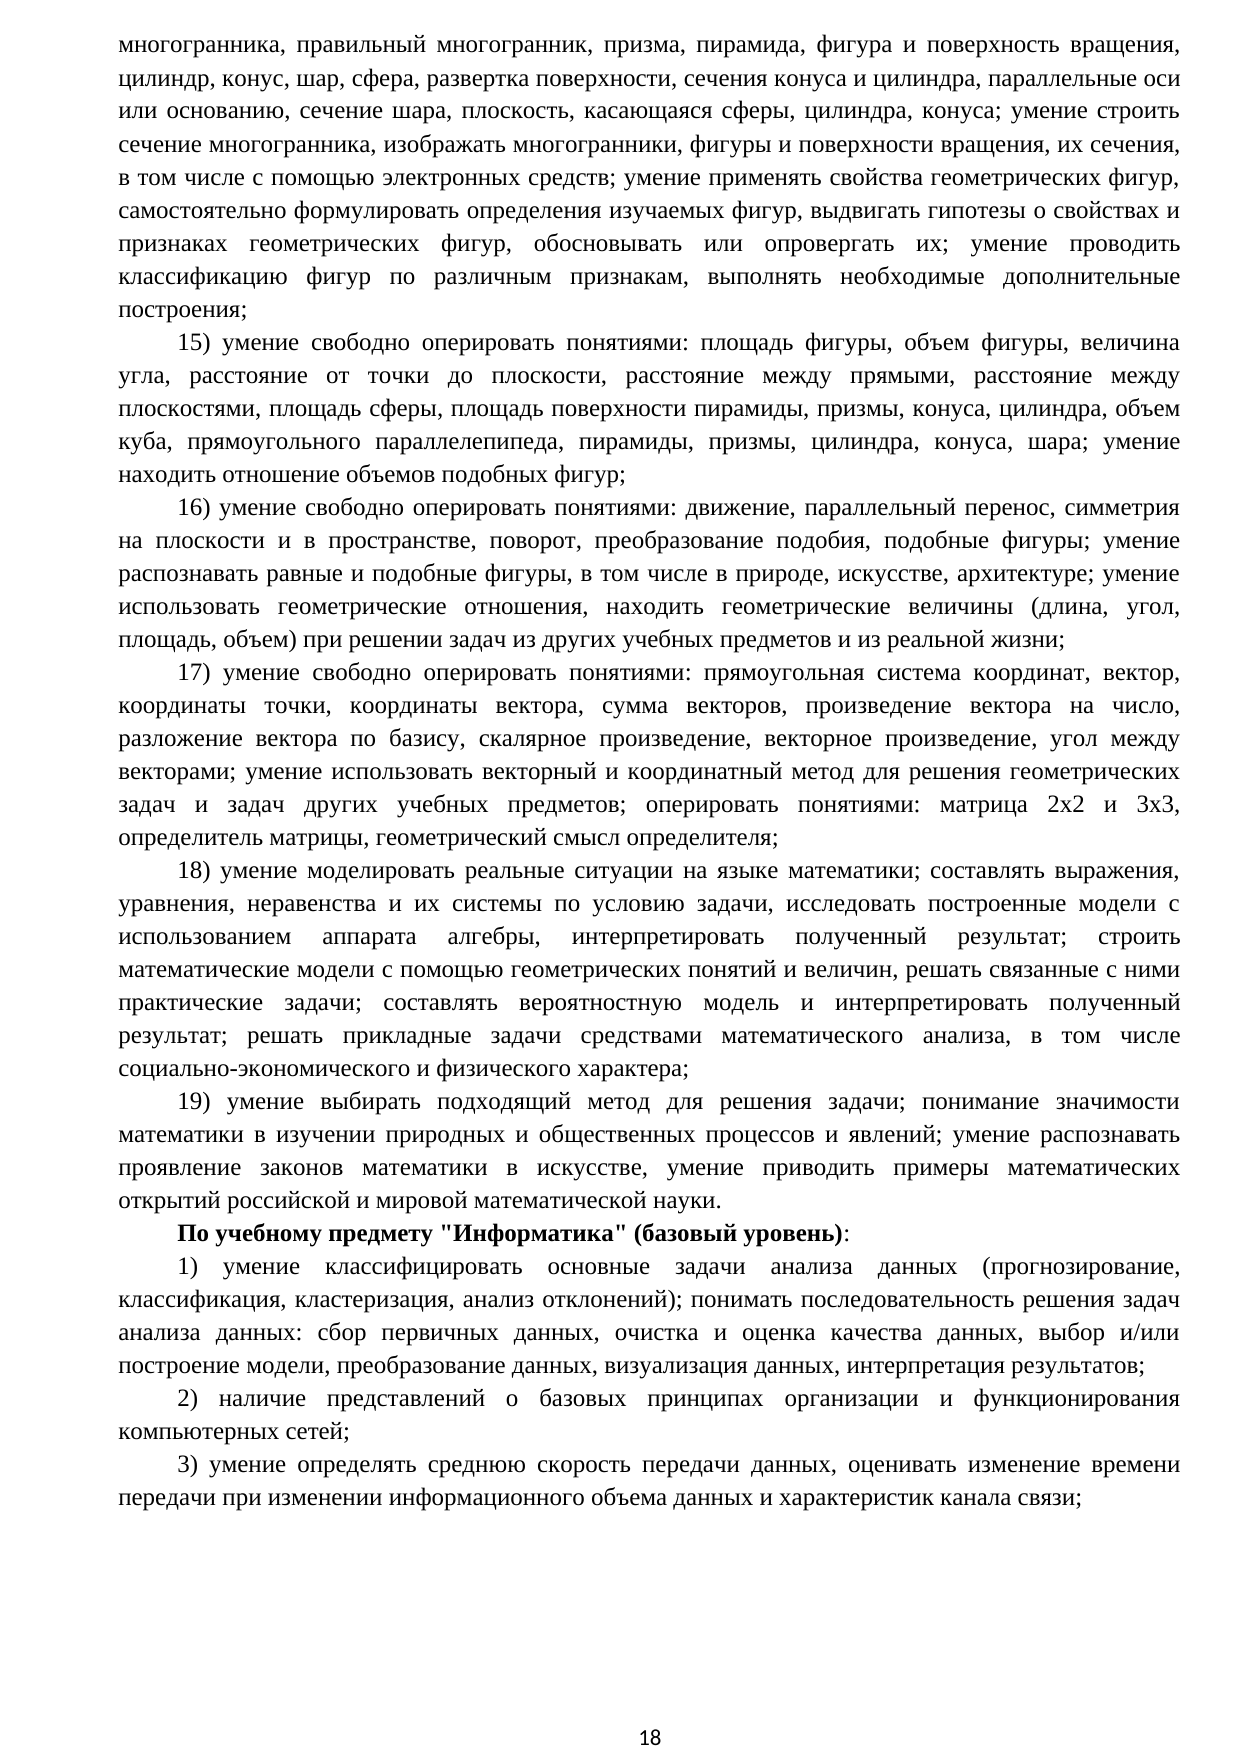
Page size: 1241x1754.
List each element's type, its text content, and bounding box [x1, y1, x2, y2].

text 2) наличие представлений о базовых принципах организации и функционирования компьютерных сетей; [118, 1383, 1181, 1445]
text 15) умение свободно оперировать понятиями: площадь фигуры, объем фигуры, величина угла, расстояние от точки до плоскости, расстояние между прямыми, расстояние между плоскостями, площадь сферы, площадь поверхности пирамиды, призмы, конуса, цилиндра, объем куба, прямоугольного параллелепипеда, пирамиды, призмы, цилиндра, конуса, шара; умение находить отношение объемов подобных фигур; [118, 327, 1181, 488]
text 19) умение выбирать подходящий метод для решения задачи; понимание значимости математики в изучении природных и общественных процессов и явлений; умение распознавать проявление законов математики в искусстве, умение приводить примеры математических открытий российской и мировой математической науки. [118, 1086, 1181, 1214]
text 16) умение свободно оперировать понятиями: движение, параллельный перенос, симметрия на плоскости и в пространстве, поворот, преобразование подобия, подобные фигуры; умение распознавать равные и подобные фигуры, в том числе в природе, искусстве, архитектуре; умение использовать геометрические отношения, находить геометрические величины (длина, угол, площадь, объем) при решении задач из других учебных предметов и из реальной жизни; [118, 492, 1181, 653]
text 18) умение моделировать реальные ситуации на языке математики; составлять выражения, уравнения, неравенства и их системы по условию задачи, исследовать построенные модели с использованием аппарата алгебры, интерпретировать полученный результат; строить математические модели с помощью геометрических понятий и величин, решать связанные с ними практические задачи; составлять вероятностную модель и интерпретировать полученный результат; решать прикладные задачи средствами математического анализа, в том числе социально-экономического и физического характера; [118, 855, 1181, 1082]
text По учебному предмету "Информатика" (базовый уровень): [118, 1218, 1181, 1247]
text 3) умение определять среднюю скорость передачи данных, оценивать изменение времени передачи при изменении информационного объема данных и характеристик канала связи; [118, 1449, 1181, 1511]
text 17) умение свободно оперировать понятиями: прямоугольная система координат, вектор, координаты точки, координаты вектора, сумма векторов, произведение вектора на число, разложение вектора по базису, скалярное произведение, векторное произведение, угол между векторами; умение использовать векторный и координатный метод для решения геометрических задач и задач других учебных предметов; оперировать понятиями: матрица 2x2 и 3x3, определитель матрицы, геометрический смысл определителя; [118, 657, 1181, 851]
text 1) умение классифицировать основные задачи анализа данных (прогнозирование, классификация, кластеризация, анализ отклонений); понимать последовательность решения задач анализа данных: сбор первичных данных, очистка и оценка качества данных, выбор и/или построение модели, преобразование данных, визуализация данных, интерпретация результатов; [118, 1251, 1181, 1379]
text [118, 29, 1181, 322]
